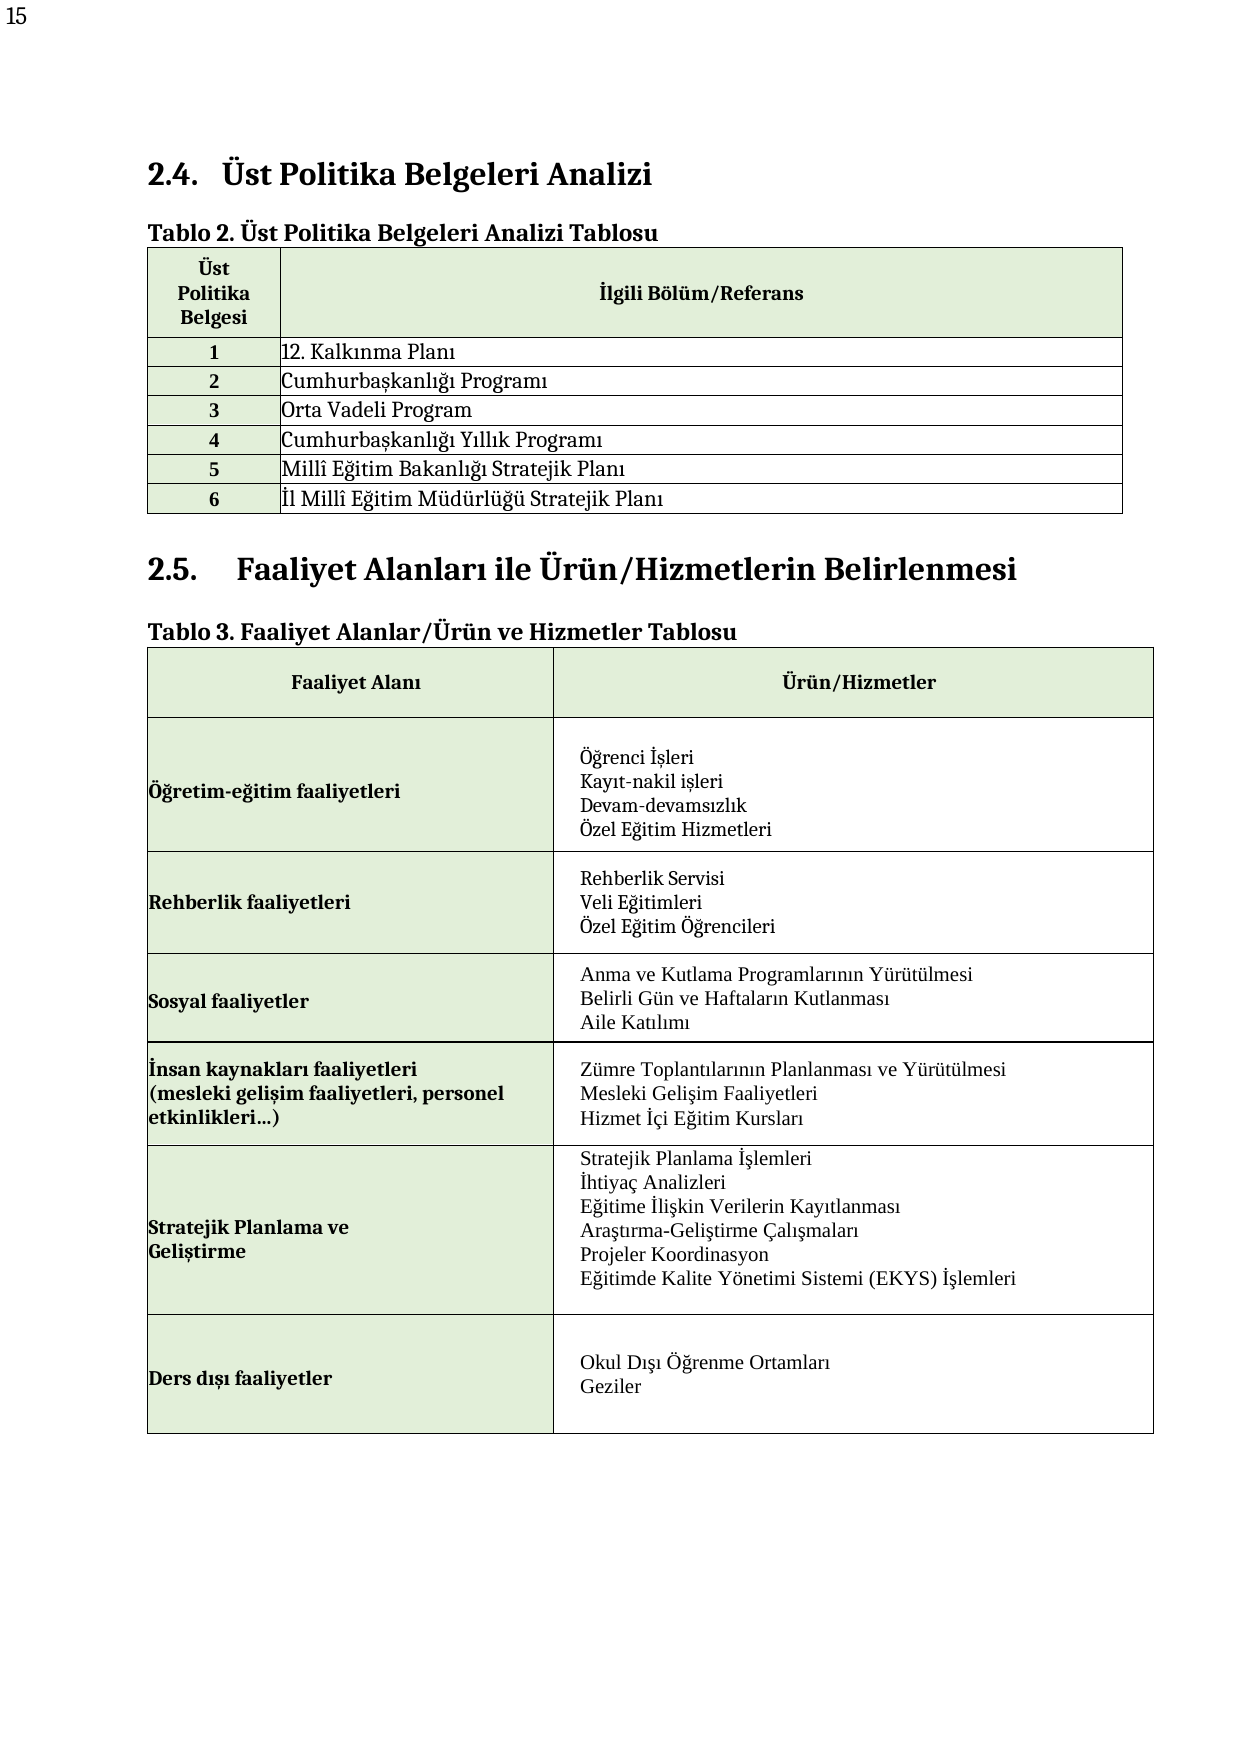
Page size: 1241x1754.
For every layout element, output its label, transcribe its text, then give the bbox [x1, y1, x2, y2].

table_cell İl Millî Eğitim Müdürlüğü Stratejik Planı [281, 484, 1122, 513]
table_cell Sosyal faaliyetler [148, 954, 553, 1041]
table_cell 12. Kalkınma Planı [281, 338, 1122, 366]
table_cell Rehberlik Servisi Veli Eğitimleri Özel Eğitim Öğrencileri [554, 852, 1153, 953]
subtitle Üst Politika Belgeleri Analizi [148, 156, 1152, 194]
table_cell Rehberlik faaliyetleri [148, 852, 553, 953]
table_cell Okul Dışı Öğrenme Ortamları Geziler [554, 1315, 1153, 1433]
table_cell 3 [148, 396, 280, 424]
table_cell Anma ve Kutlama Programlarının Yürütülmesi Belirli Gün ve Haftaların Kutlanması Aile Katılımı [554, 954, 1153, 1041]
table_cell Stratejik Planlama İşlemleri İhtiyaç Analizleri Eğitime İlişkin Verilerin Kayıtlanması Araştırma-Geliştirme Çalışmaları Projeler Koordinasyon Eğitimde Kalite Yönetimi Sistemi (EKYS) İşlemleri [554, 1146, 1153, 1314]
table_header İlgili Bölüm/Referans [281, 248, 1122, 337]
table_cell Ders dışı faaliyetler [148, 1315, 553, 1433]
table_cell Millî Eğitim Bakanlığı Stratejik Planı [281, 455, 1122, 483]
table_cell Zümre Toplantılarının Planlanması ve Yürütülmesi Mesleki Gelişim Faaliyetleri Hizmet İçi Eğitim Kursları [554, 1043, 1153, 1144]
table_cell Cumhurbaşkanlığı Programı [281, 367, 1122, 395]
table_cell 1 [148, 338, 280, 366]
text Tablo 2. Üst Politika Belgeleri Analizi Tablosu [148, 218, 1152, 247]
subtitle Faaliyet Alanları ile Ürün/Hizmetlerin Belirlenmesi [148, 550, 1152, 589]
table_cell Stratejik Planlama ve Geliştirme [148, 1146, 553, 1314]
table_cell 4 [148, 426, 280, 454]
table_cell Cumhurbaşkanlığı Yıllık Programı [281, 426, 1122, 454]
table_cell 2 [148, 367, 280, 395]
table_cell Orta Vadeli Program [281, 396, 1122, 424]
table_cell 5 [148, 455, 280, 483]
table_header Üst Politika Belgesi [148, 248, 280, 337]
table_cell 6 [148, 484, 280, 513]
table_header Ürün/Hizmetler [554, 648, 1153, 717]
table_header Faaliyet Alanı [148, 648, 553, 717]
table_cell Öğretim-eğitim faaliyetleri [148, 718, 553, 851]
table_cell İnsan kaynakları faaliyetleri (mesleki gelişim faaliyetleri, personel etkinlikleri…) [148, 1043, 553, 1144]
text Tablo 3. Faaliyet Alanlar/Ürün ve Hizmetler Tablosu [148, 618, 1152, 647]
table_cell Öğrenci İşleri Kayıt-nakil işleri Devam-devamsızlık Özel Eğitim Hizmetleri [554, 718, 1153, 851]
